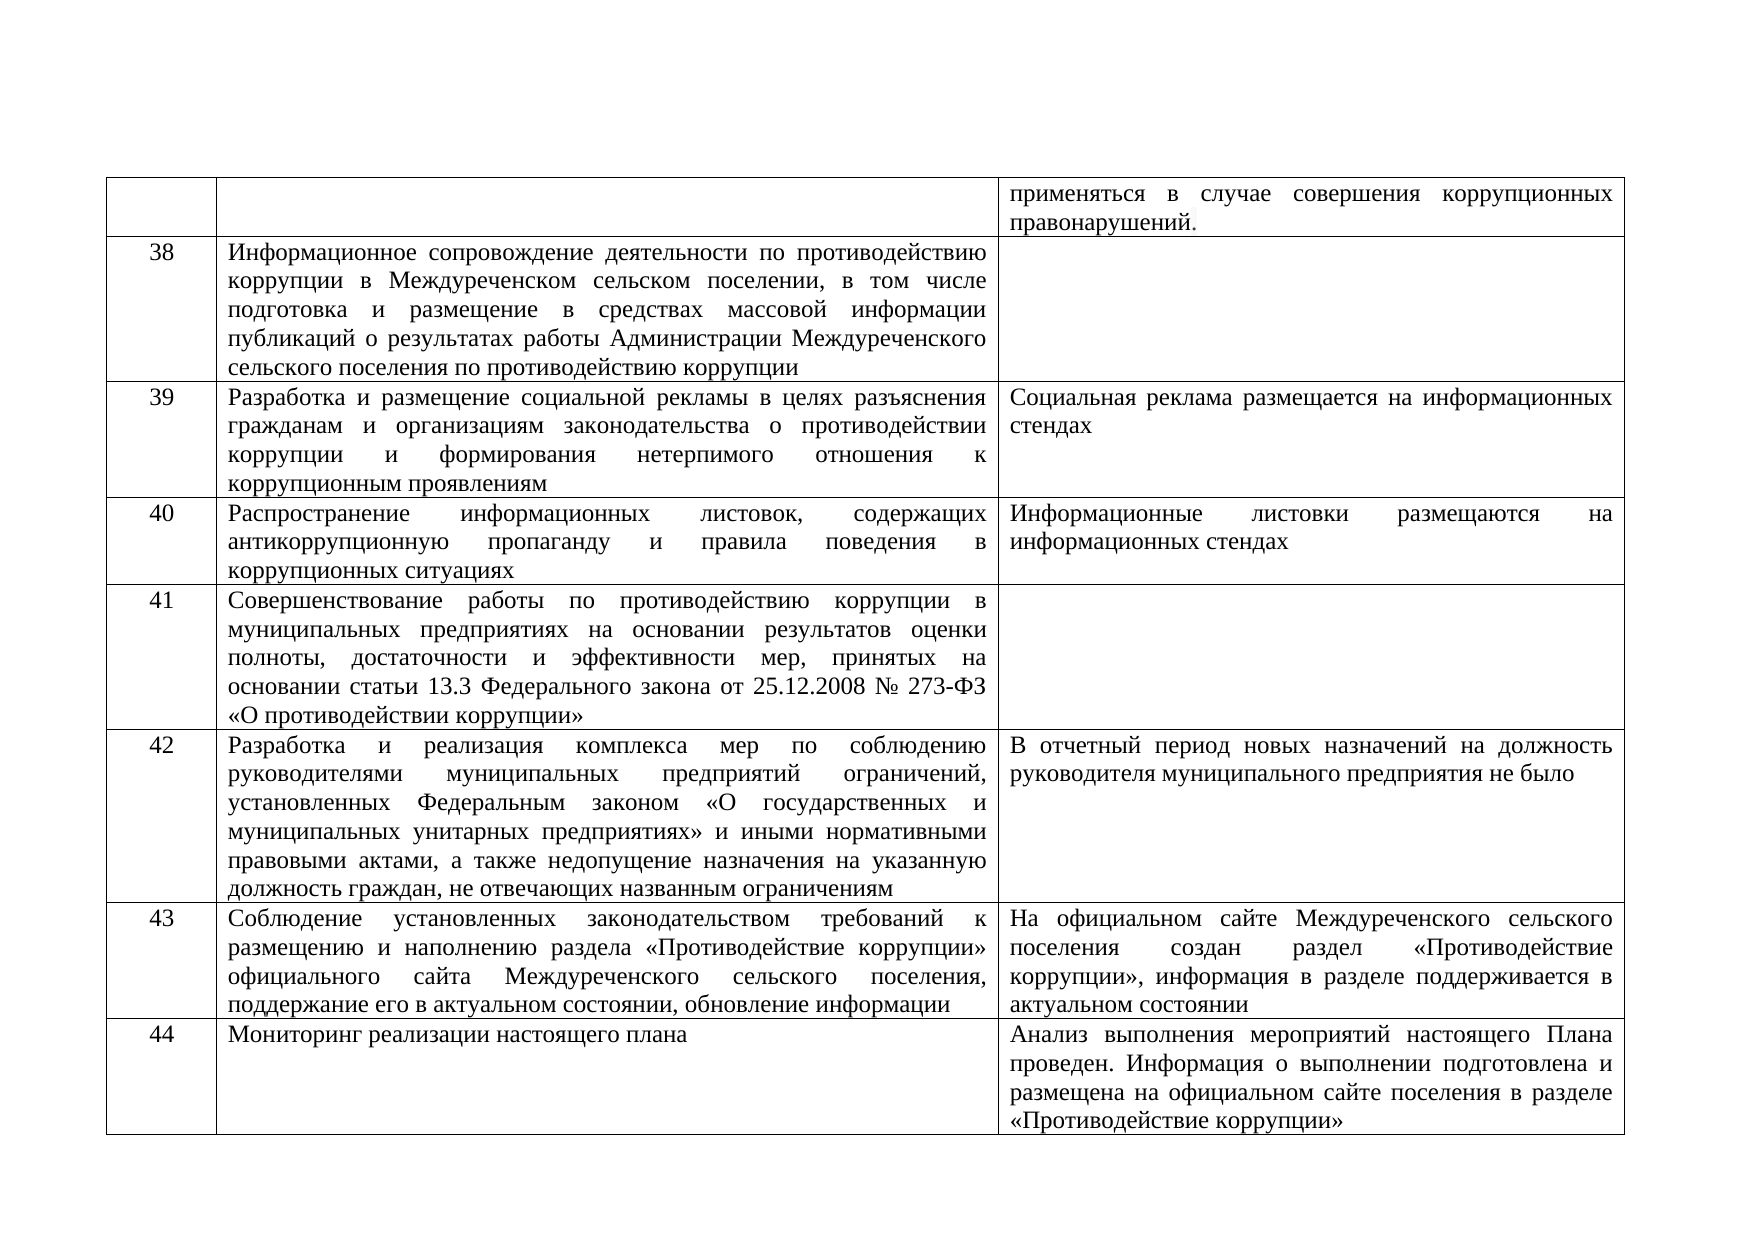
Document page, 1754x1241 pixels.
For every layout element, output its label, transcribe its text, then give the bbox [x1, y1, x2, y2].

table_cell 40 [107, 498, 216, 584]
table_cell Распространение информационных листовок, содержащих антикоррупционную пропаганду и правила поведения в коррупционных ситуациях [217, 498, 998, 584]
table_cell Разработка и реализация комплекса мер по соблюдению руководителями муниципальных предприятий ограничений, установленных Федеральным законом «О государственных и муниципальных унитарных предприятиях» и иными нормативными правовыми актами, а также недопущение назначения на указанную должность граждан, не отвечающих названным ограничениям [217, 730, 998, 902]
table_cell Совершенствование работы по противодействию коррупции в муниципальных предприятиях на основании результатов оценки полноты, достаточности и эффективности мер, принятых на основании статьи 13.3 Федерального закона от 25.12.2008 № 273-ФЗ «О противодействии коррупции» [217, 585, 998, 729]
table_cell Анализ выполнения мероприятий настоящего Плана проведен. Информация о выполнении подготовлена и размещена на официальном сайте поселения в разделе «Противодействие коррупции» [999, 1019, 1624, 1134]
table_cell 41 [107, 585, 216, 729]
table_cell Соблюдение установленных законодательством требований к размещению и наполнению раздела «Противодействие коррупции» официального сайта Междуреченского сельского поселения, поддержание его в актуальном состоянии, обновление информации [217, 903, 998, 1018]
table_cell 44 [107, 1019, 216, 1134]
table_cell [999, 178, 1624, 236]
table_cell 38 [107, 237, 216, 381]
table_cell В отчетный период новых назначений на должность руководителя муниципального предприятия не было [999, 730, 1624, 902]
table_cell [217, 178, 998, 236]
table_cell [999, 237, 1624, 381]
table_cell На официальном сайте Междуреченского сельского поселения создан раздел «Противодействие коррупции», информация в разделе поддерживается в актуальном состоянии [999, 903, 1624, 1018]
table_cell 37 [107, 178, 216, 236]
table_cell Мониторинг реализации настоящего плана [217, 1019, 998, 1134]
table_cell 39 [107, 382, 216, 497]
table_cell Социальная реклама размещается на информационных стендах [999, 382, 1624, 497]
table_cell Информационное сопровождение деятельности по противодействию коррупции в Междуреченском сельском поселении, в том числе подготовка и размещение в средствах массовой информации публикаций о результатах работы Администрации Междуреченского сельского поселения по противодействию коррупции [217, 237, 998, 381]
table_cell Информационные листовки размещаются на информационных стендах [999, 498, 1624, 584]
table_cell 42 [107, 730, 216, 902]
table_cell [999, 585, 1624, 729]
table_cell 43 [107, 903, 216, 1018]
table_cell Разработка и размещение социальной рекламы в целях разъяснения гражданам и организациям законодательства о противодействии коррупции и формирования нетерпимого отношения к коррупционным проявлениям [217, 382, 998, 497]
